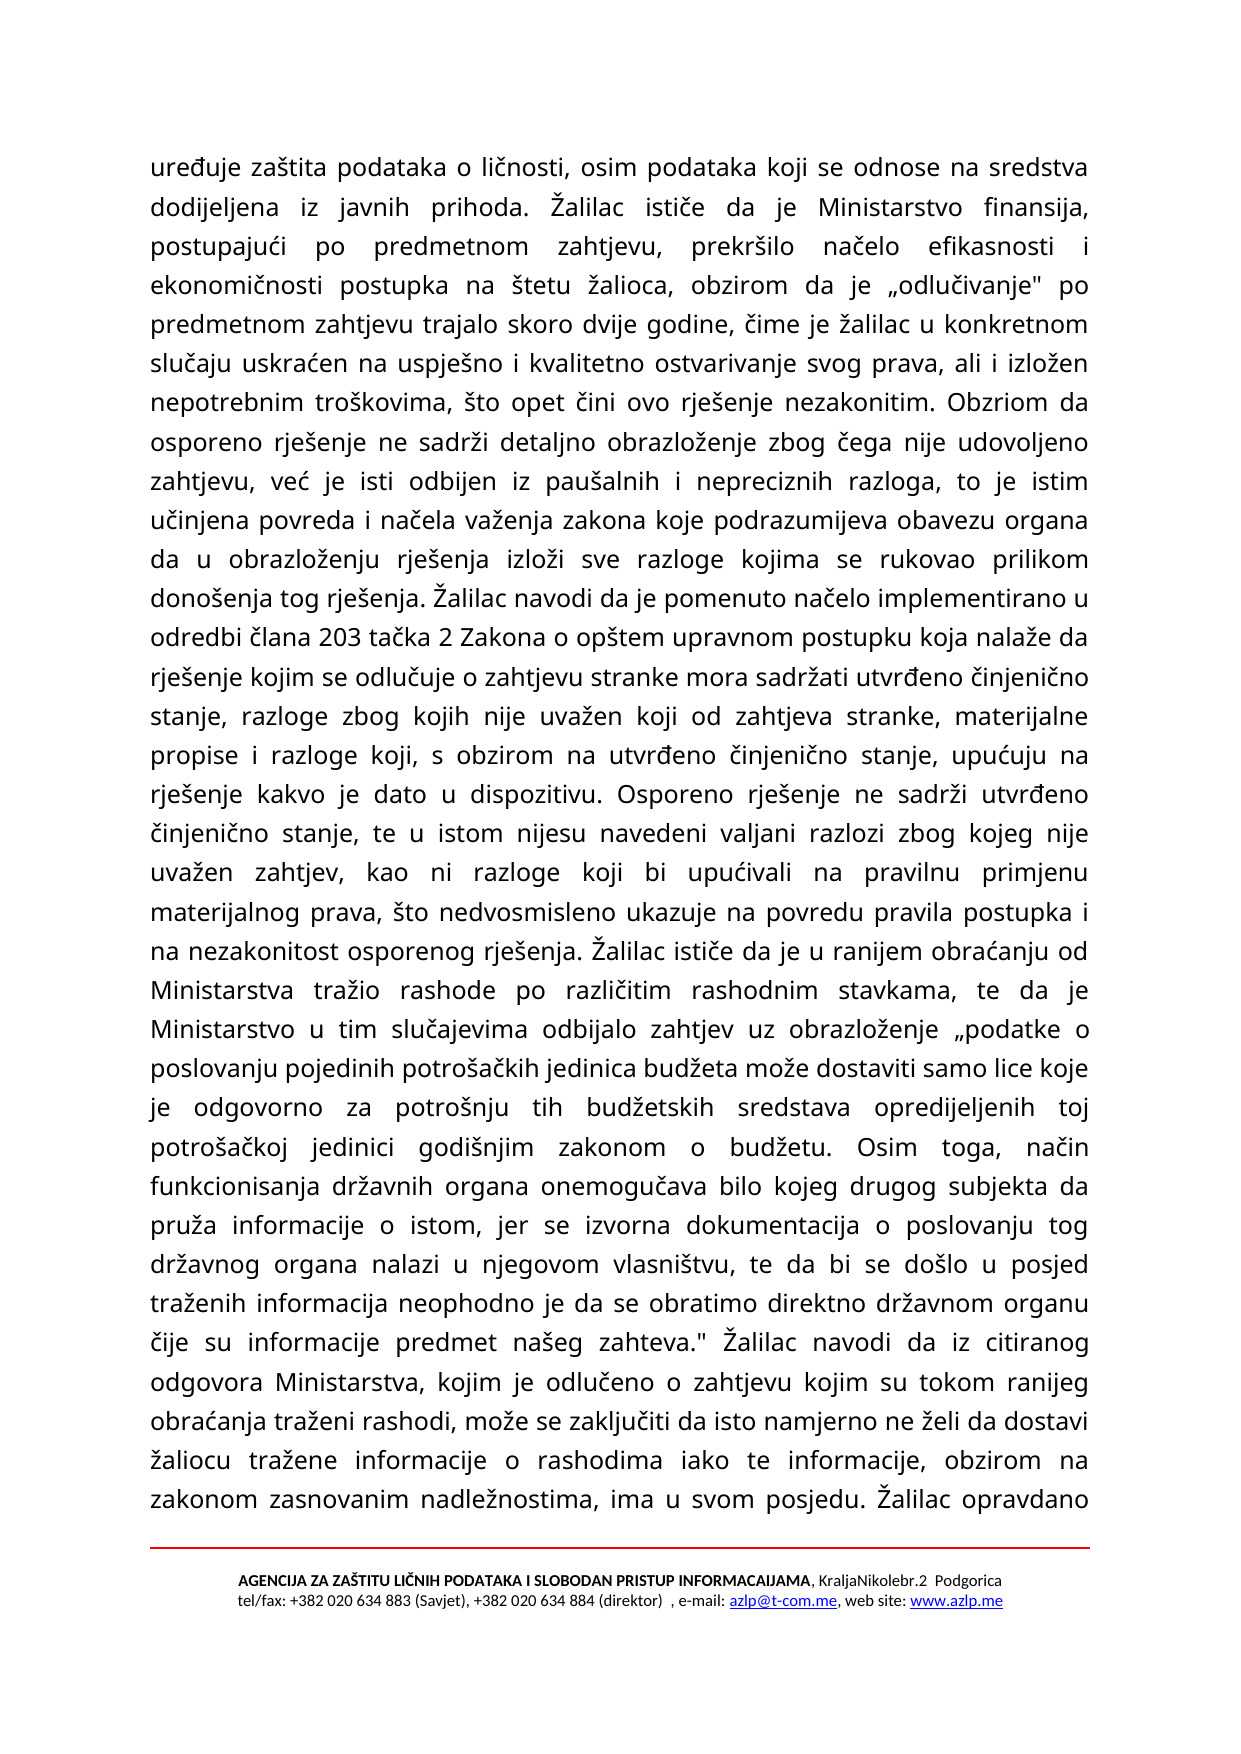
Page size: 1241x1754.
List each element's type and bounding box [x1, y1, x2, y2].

text [150, 150, 1090, 1516]
